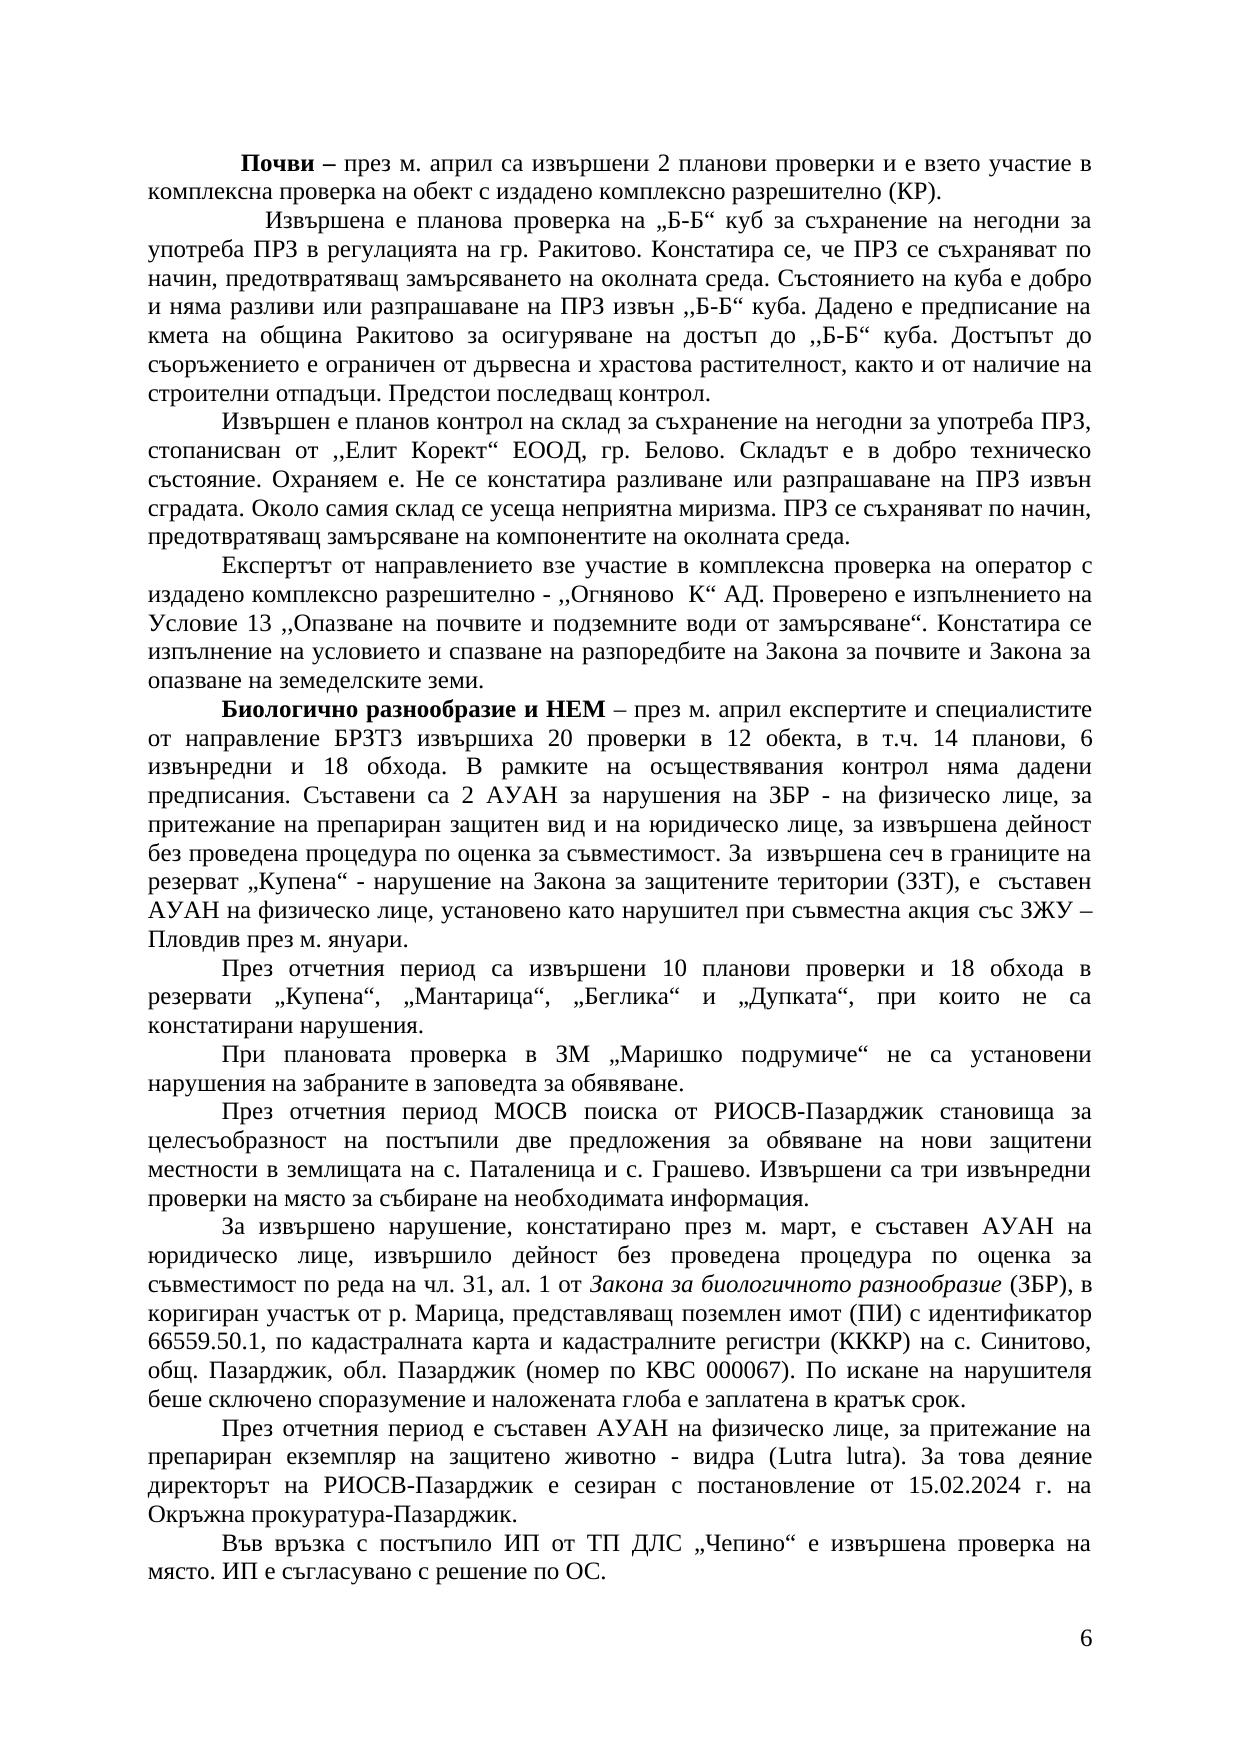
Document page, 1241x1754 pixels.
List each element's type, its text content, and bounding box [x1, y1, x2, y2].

text През отчетния период МОСВ поиска от РИОСВ-Пазарджик становища за целесъобразност на постъпили две предложения за обвяване на нови защитени местности в землищата на с. Паталеница и с. Грашево. Извършени са три извънредни проверки на място за събиране на необходимата информация. [148, 1096, 1093, 1211]
text Извършен е планов контрол на склад за съхранение на негодни за употреба ПРЗ, стопанисван от ,,Елит Корект“ ЕООД, гр. Белово. Складът е в добро техническо състояние. Охраняем е. Не се констатира разливане или разпрашаване на ПРЗ извън сградата. Около самия склад се усеща неприятна миризма. ПРЗ се съхраняват по начин, предотвратяващ замърсяване на компонентите на околната среда. [148, 406, 1093, 550]
text Във връзка с постъпило ИП от ТП ДЛС „Чепино“ е извършена проверка на място. ИП е съгласувано с решение по ОС. [148, 1528, 1093, 1585]
text За извършено нарушение, констатирано през м. март, е съставен АУАН на юридическо лице, извършило дейност без проведена процедура по оценка за съвместимост по реда на чл. 31, ал. 1 от Закона за биологичното разнообразие (ЗБР), в коригиран участък от р. Марица, представляващ поземлен имот (ПИ) с идентификатор 66559.50.1, по кадастралната карта и кадастралните регистри (КККР) на с. Синитово, общ. Пазарджик, обл. Пазарджик (номер по КВС 000067). По искане на нарушителя беше сключено споразумение и наложената глоба е заплатена в кратък срок. [148, 1211, 1093, 1413]
text Биологично разнообразие и НЕМ – през м. април експертите и специалистите от направление БРЗТЗ извършиха 20 проверки в 12 обекта, в т.ч. 14 планови, 6 извънредни и 18 обхода. В рамките на осъществявания контрол няма дадени предписания. Съставени са 2 АУАН за нарушения на ЗБР - на физическо лице, за притежание на препариран защитен вид и на юридическо лице, за извършена дейност без проведена процедура по оценка за съвместимост. За извършена сеч в границите на резерват „Купена“ - нарушение на Закона за защитените територии (ЗЗТ), е съставен АУАН на физическо лице, установено като нарушител при съвместна акция със ЗЖУ – Пловдив през м. януари. [148, 694, 1093, 953]
text Експертът от направлението взе участие в комплексна проверка на оператор с издадено комплексно разрешително - ,,Огняново К“ АД. Проверено е изпълнението на Условие 13 ,,Опазване на почвите и подземните води от замърсяване“. Констатира се изпълнение на условието и спазване на разпоредбите на Закона за почвите и Закона за опазване на земеделските земи. [148, 550, 1093, 694]
text Извършена е планова проверка на „Б-Б“ куб за съхранение на негодни за употреба ПРЗ в регулацията на гр. Ракитово. Констатира се, че ПРЗ се съхраняват по начин, предотвратяващ замърсяването на околната среда. Състоянието на куба е добро и няма разливи или разпрашаване на ПРЗ извън ,,Б-Б“ куба. Дадено е предписание на кмета на община Ракитово за осигуряване на достъп до ,,Б-Б“ куба. Достъпът до съоръжението е ограничен от дървесна и храстова растителност, както и от наличие на строителни отпадъци. Предстои последващ контрол. [148, 205, 1093, 406]
text През отчетния период са извършени 10 планови проверки и 18 обхода в резервати „Купена“, „Мантарица“, „Беглика“ и „Дупката“, при които не са констатирани нарушения. [148, 953, 1093, 1039]
text Почви – през м. април са извършени 2 планови проверки и е взето участие в комплексна проверка на обект с издадено комплексно разрешително (КР). [148, 148, 1093, 205]
text При плановата проверка в ЗМ „Маришко подрумиче“ не са установени нарушения на забраните в заповедта за обявяване. [148, 1039, 1093, 1096]
text През отчетния период е съставен АУАН на физическо лице, за притежание на препариран екземпляр на защитено животно - видра (Lutra lutra). За това деяние директорът на РИОСВ-Пазарджик е сезиран с постановление от 15.02.2024 г. на Окръжна прокуратура-Пазарджик. [148, 1413, 1093, 1528]
